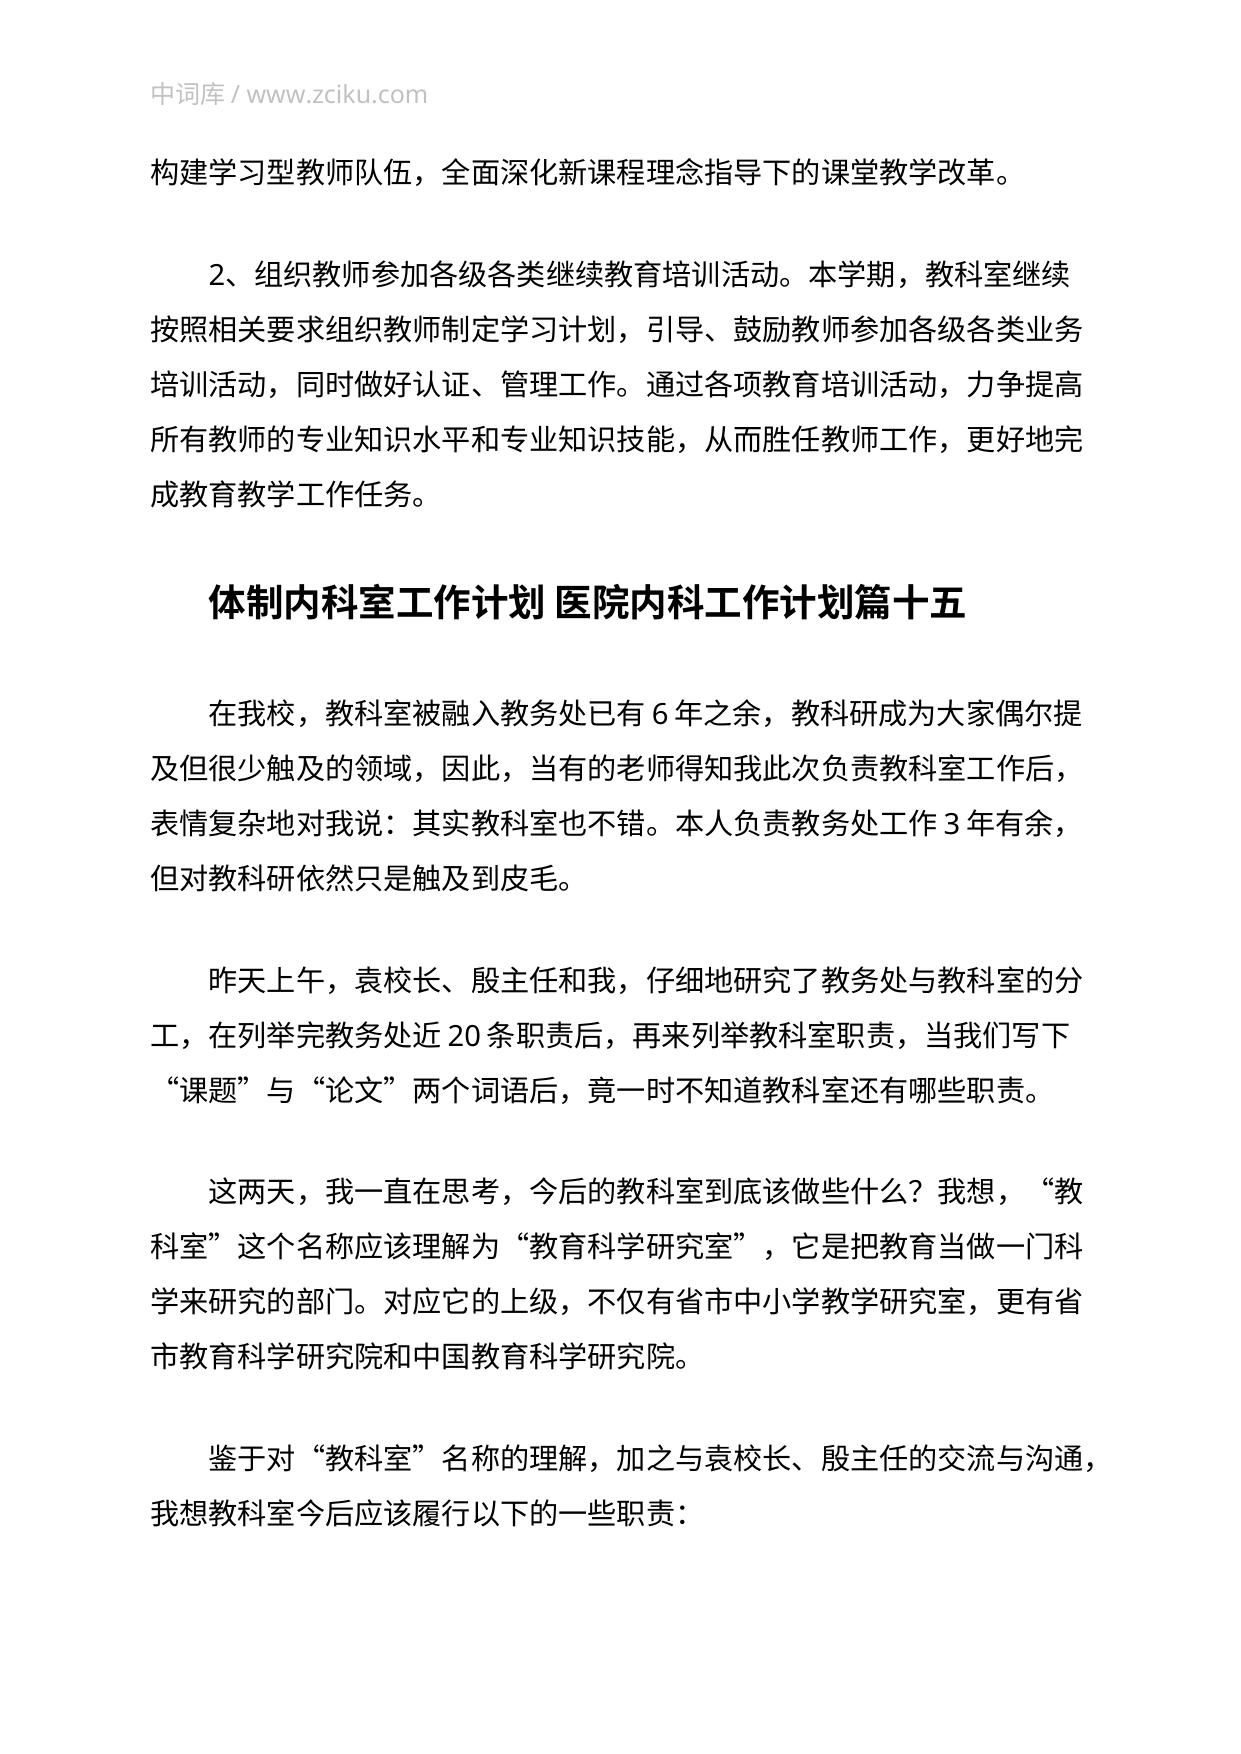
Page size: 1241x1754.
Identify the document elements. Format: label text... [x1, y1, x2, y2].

text 昨天上午，袁校长、殷主任和我，仔细地研究了教务处与教科室的分工，在列举完教务处近20条职责后，再来列举教科室职责，当我们写下“课题”与“论文”两个词语后，竟一时不知道教科室还有哪些职责。 [150, 957, 1090, 1109]
text 这两天，我一直在思考，今后的教科室到底该做些什么？我想，“教科室”这个名称应该理解为“教育科学研究室”，它是把教育当做一门科学来研究的部门。对应它的上级，不仅有省市中小学教学研究室，更有省市教育科学研究院和中国教育科学研究院。 [150, 1169, 1090, 1376]
text 在我校，教科室被融入教务处已有6年之余，教科研成为大家偶尔提及但很少触及的领域，因此，当有的老师得知我此次负责教科室工作后，表情复杂地对我说：其实教科室也不错。本人负责教务处工作3年有余，但对教科研依然只是触及到皮毛。 [150, 691, 1090, 898]
text 2、组织教师参加各级各类继续教育培训活动。本学期，教科室继续按照相关要求组织教师制定学习计划，引导、鼓励教师参加各级各类业务培训活动，同时做好认证、管理工作。通过各项教育培训活动，力争提高所有教师的专业知识水平和专业知识技能，从而胜任教师工作，更好地完成教育教学工作任务。 [150, 252, 1090, 514]
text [150, 150, 1090, 192]
text 鉴于对“教科室”名称的理解，加之与袁校长、殷主任的交流与沟通，我想教科室今后应该履行以下的一些职责： [150, 1435, 1090, 1533]
text 体制内科室工作计划 医院内科工作计划篇十五 [150, 573, 1090, 627]
